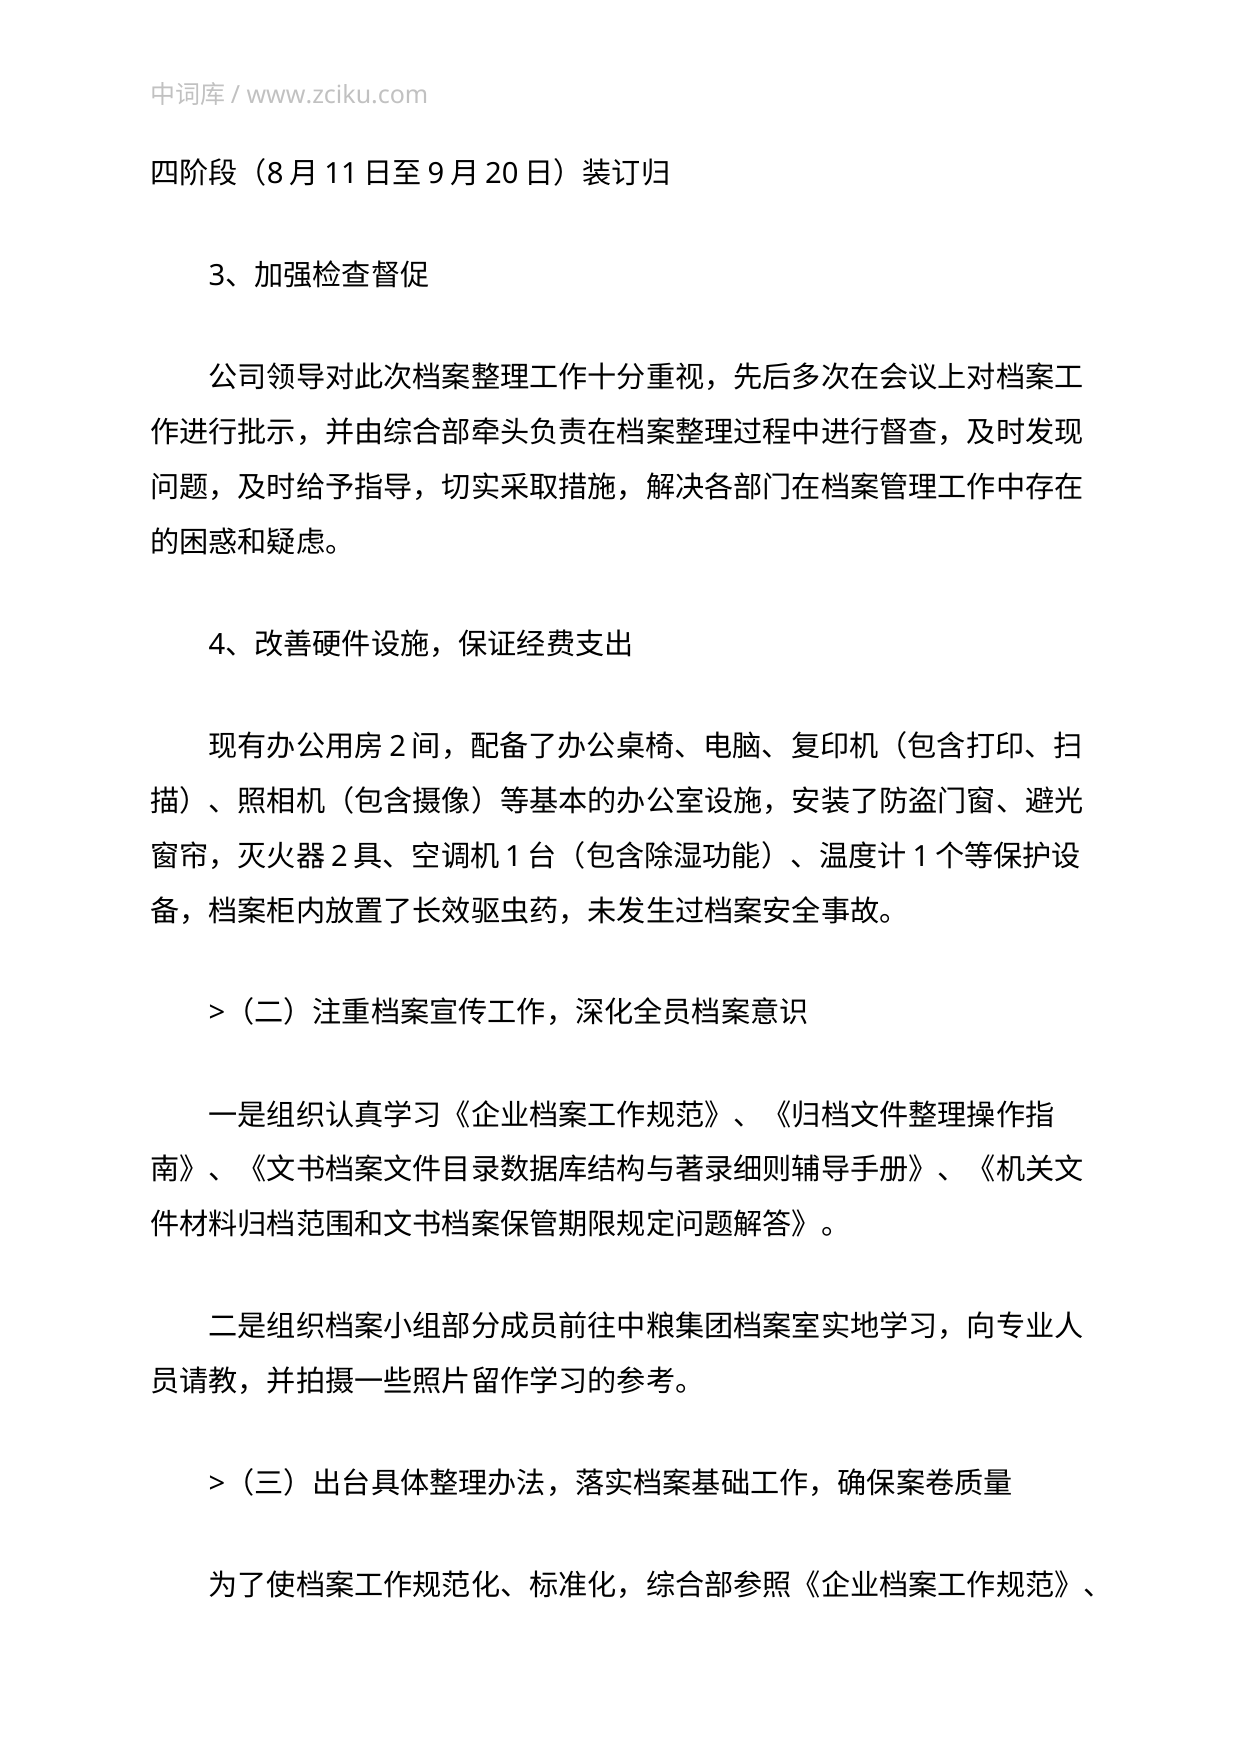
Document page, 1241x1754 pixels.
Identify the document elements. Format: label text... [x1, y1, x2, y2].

text >（三）出台具体整理办法，落实档案基础工作，确保案卷质量 [150, 1459, 1090, 1502]
text 4、改善硬件设施，保证经费支出 [150, 620, 1090, 663]
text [150, 1561, 1090, 1603]
text 一是组织认真学习《企业档案工作规范》、《归档文件整理操作指南》、《文书档案文件目录数据库结构与著录细则辅导手册》、《机关文件材料归档范围和文书档案保管期限规定问题解答》。 [150, 1091, 1090, 1243]
text 现有办公用房2间，配备了办公桌椅、电脑、复印机（包含打印、扫描）、照相机（包含摄像）等基本的办公室设施，安装了防盗门窗、避光窗帘，灭火器2具、空调机1台（包含除湿功能）、温度计1个等保护设备，档案柜内放置了长效驱虫药，未发生过档案安全事故。 [150, 722, 1090, 929]
text >（二）注重档案宣传工作，深化全员档案意识 [150, 989, 1090, 1031]
text 3、加强检查督促 [150, 252, 1090, 294]
text 二是组织档案小组部分成员前往中粮集团档案室实地学习，向专业人员请教，并拍摄一些照片留作学习的参考。 [150, 1303, 1090, 1400]
text 公司领导对此次档案整理工作十分重视，先后多次在会议上对档案工作进行批示，并由综合部牵头负责在档案整理过程中进行督查，及时发现问题，及时给予指导，切实采取措施，解决各部门在档案管理工作中存在的困惑和疑虑。 [150, 354, 1090, 561]
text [150, 150, 1090, 192]
